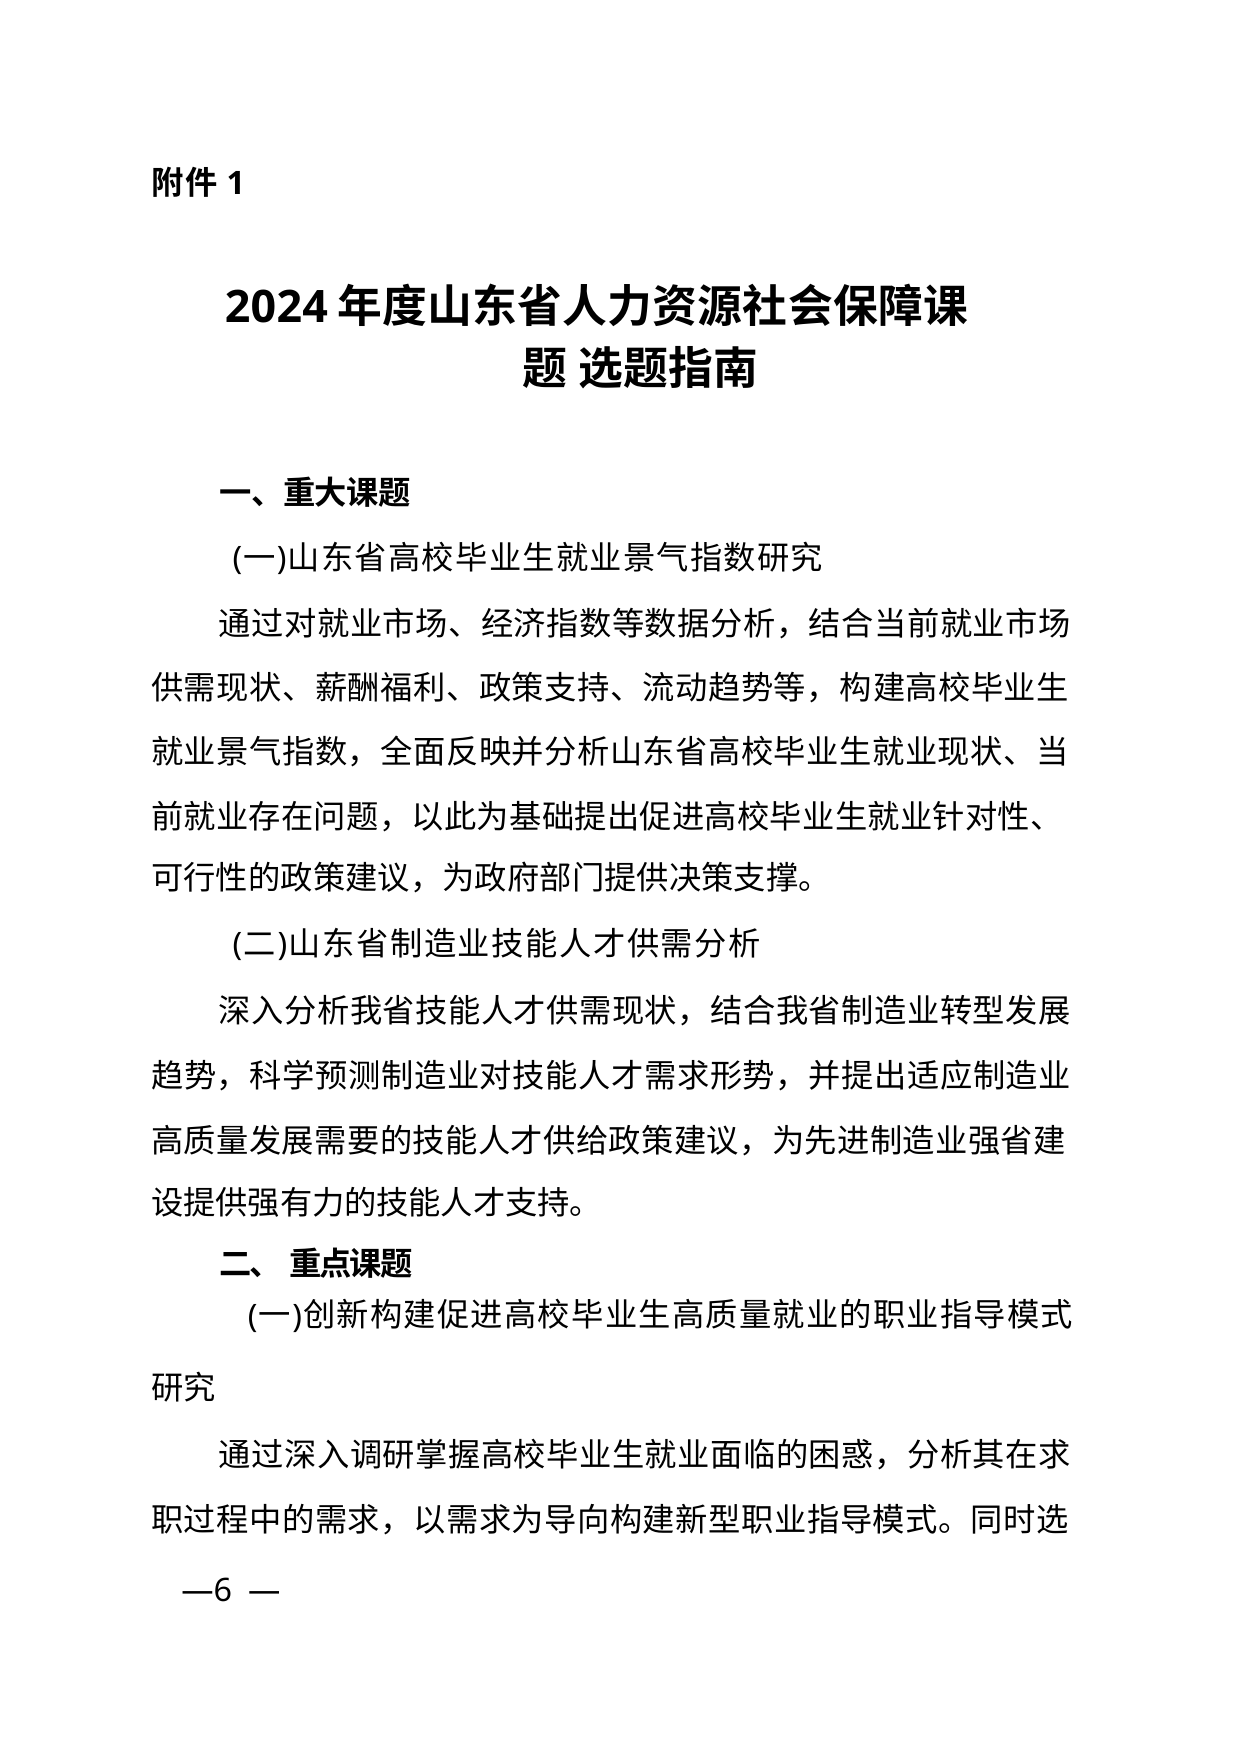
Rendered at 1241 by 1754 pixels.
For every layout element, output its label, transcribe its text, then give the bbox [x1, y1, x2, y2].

text 一、重大课题 [219, 470, 1074, 513]
text 可行性的政策建议，为政府部门提供决策支撑。 [151, 855, 1074, 898]
text 研究 [151, 1364, 1074, 1408]
text (二)山东省制造业技能人才供需分析 [232, 921, 1074, 964]
text 深入分析我省技能人才供需现状，结合我省制造业转型发展 趋势，科学预测制造业对技能人才需求形势，并提出适应制造业 高质量发展需要的技能人才供给政策建议，为先进制造业强省建 [151, 985, 1074, 1161]
text 2024年度山东省人力资源社会保障课题 选题指南 [224, 272, 1002, 397]
text (一)创新构建促进高校毕业生高质量就业的职业指导模式 [151, 1306, 1073, 1364]
text 二、 重点课题 [219, 1241, 1074, 1284]
text 通过对就业市场、经济指数等数据分析，结合当前就业市场 供需现状、薪酬福利、政策支持、流动趋势等，构建高校毕业生 就业景气指数，全面反映并分析山东省高校毕业生就业现状、当 前就业存在问题，以此为基础提出促进高校毕业生就业针对性、 [151, 597, 1074, 838]
text 附件1 [151, 159, 1074, 203]
text (一)山东省高校毕业生就业景气指数研究 [232, 535, 1074, 578]
text 设提供强有力的技能人才支持。 [151, 1180, 1074, 1223]
text 通过深入调研掌握高校毕业生就业面临的困惑，分析其在求 职过程中的需求，以需求为导向构建新型职业指导模式。同时选 [151, 1429, 1074, 1541]
